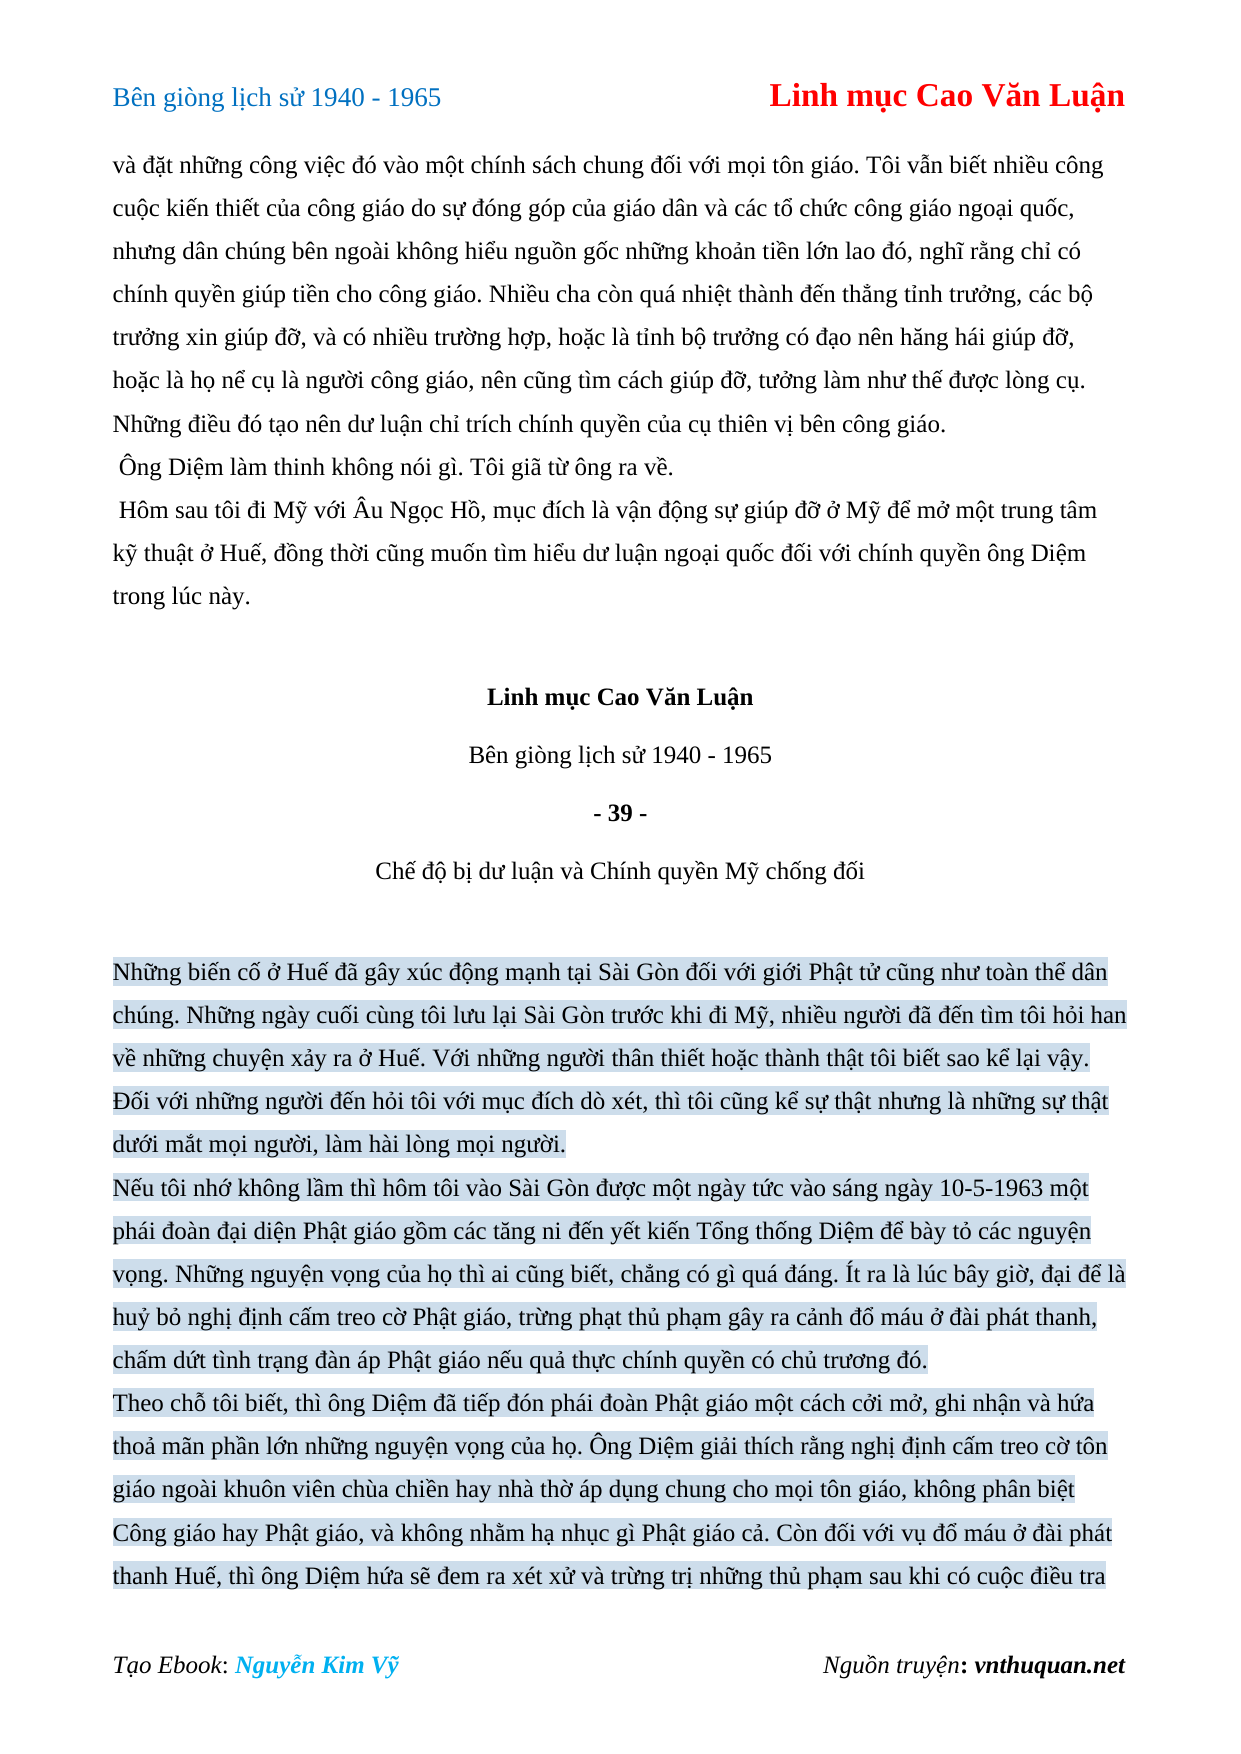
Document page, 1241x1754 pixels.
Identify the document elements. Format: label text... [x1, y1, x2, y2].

text - 39 - [112, 798, 1128, 827]
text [112, 914, 1128, 1589]
text Linh mục Cao Văn Luận [112, 682, 1128, 711]
text Bên giòng lịch sử 1940 - 1965 [112, 740, 1128, 769]
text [112, 150, 1128, 610]
text Chế độ bị dư luận và Chính quyền Mỹ chống đối [112, 856, 1128, 885]
